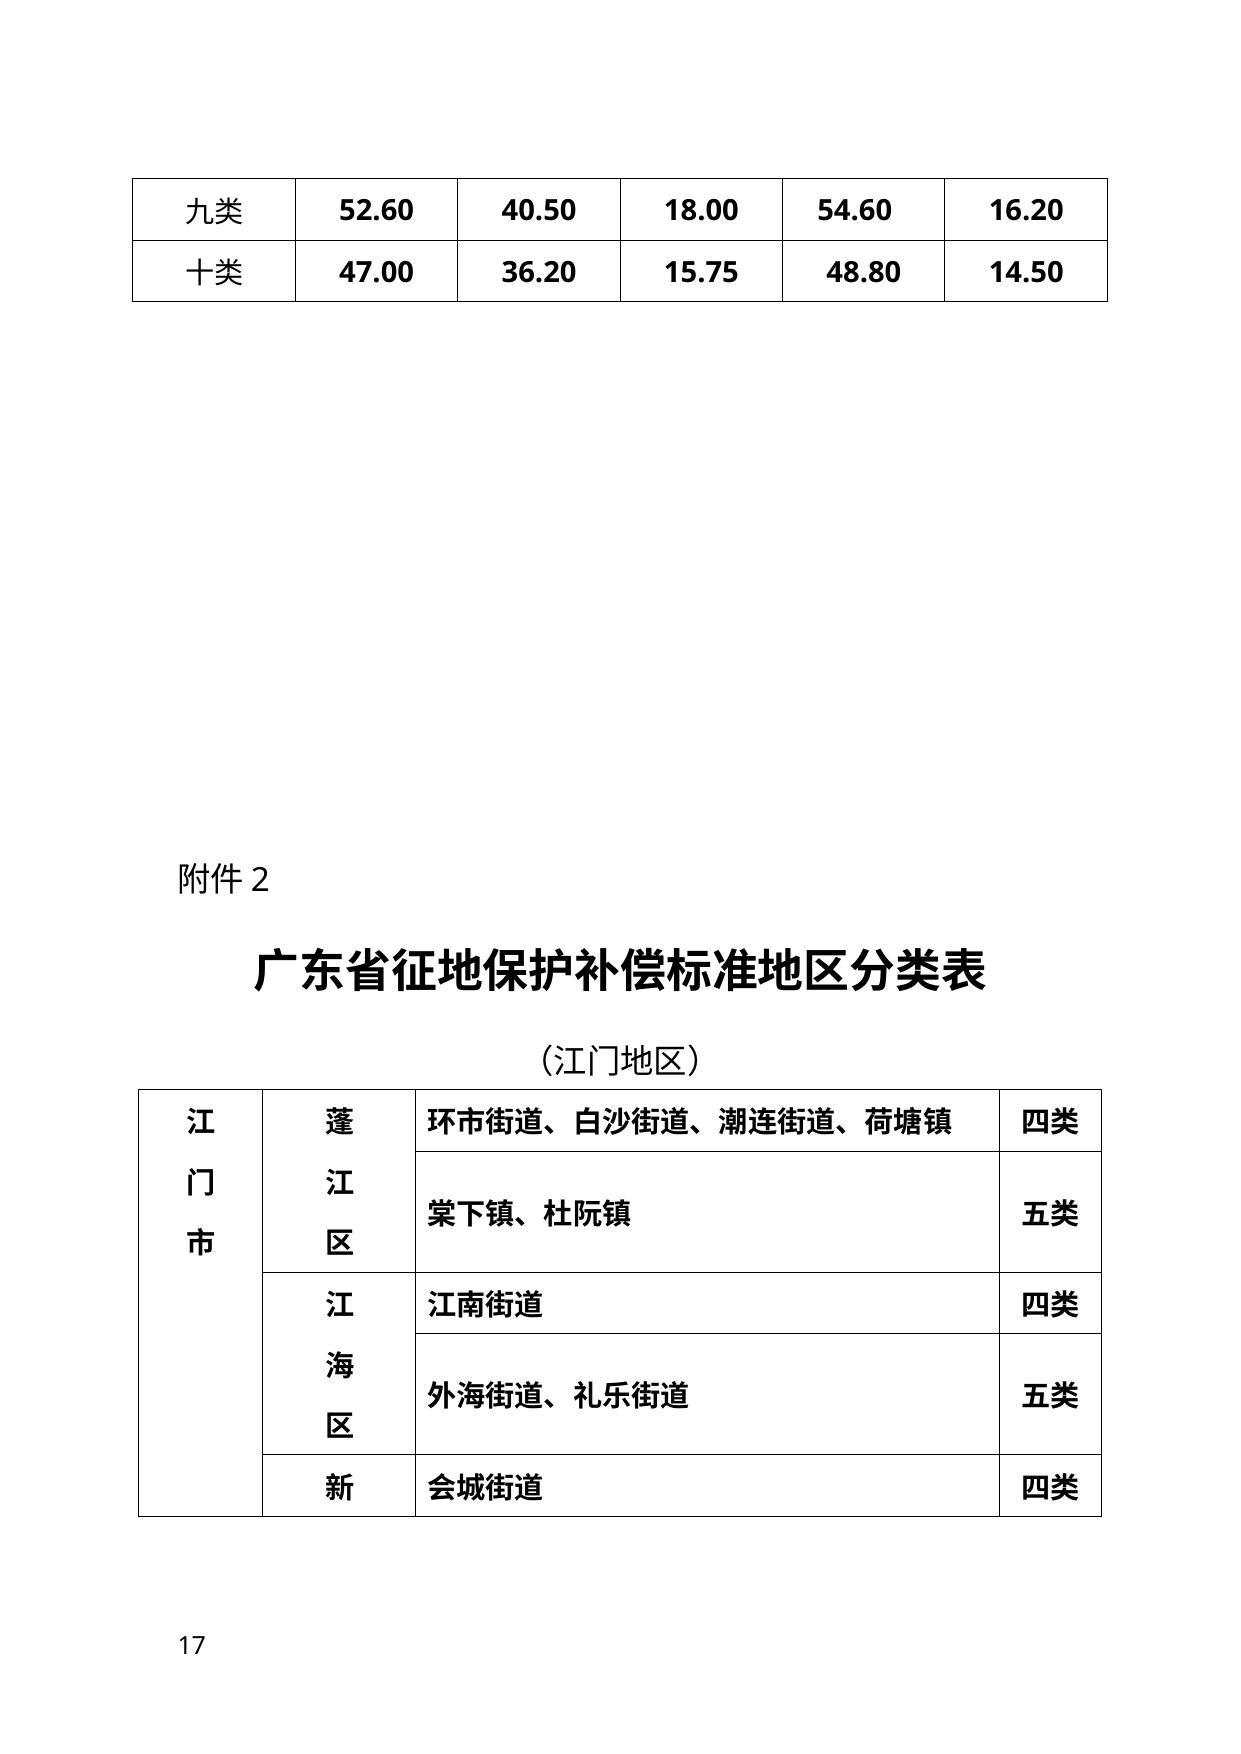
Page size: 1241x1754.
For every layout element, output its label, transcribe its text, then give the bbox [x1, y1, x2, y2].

table_header 蓬 江 区 [263, 1090, 415, 1272]
table_cell 江南街道 [416, 1273, 999, 1333]
table_cell 16.20 [945, 179, 1107, 239]
text 附件2 [177, 847, 1063, 907]
table_cell 新 会 区 [263, 1455, 415, 1516]
table_cell 36.20 [458, 241, 620, 301]
table_cell 54.60 [783, 179, 944, 239]
table_cell 14.50 [945, 241, 1107, 301]
table_cell 52.60 [296, 179, 457, 239]
table_cell 18.00 [621, 179, 782, 239]
table_cell 棠下镇、杜阮镇 [416, 1152, 999, 1272]
table_cell 40.50 [458, 179, 620, 239]
table_cell 五类 [1000, 1334, 1101, 1454]
table_cell 会城街道 [416, 1455, 999, 1516]
table_header 江 门 市 [139, 1090, 262, 1516]
table_cell 外海街道、礼乐街道 [416, 1334, 999, 1454]
table_cell 15.75 [621, 241, 782, 301]
table_cell 48.80 [783, 241, 944, 301]
table_cell 十类 [133, 241, 295, 301]
table_cell 四类 [1000, 1455, 1101, 1516]
table_header 四类 [1000, 1090, 1101, 1151]
table_cell 四类 [1000, 1273, 1101, 1333]
text （江门地区） [177, 1028, 1063, 1089]
table_cell 九类 [133, 179, 295, 239]
table_cell 47.00 [296, 241, 457, 301]
table_header 环市街道、白沙街道、潮连街道、荷塘镇 [416, 1090, 999, 1151]
table_cell 五类 [1000, 1152, 1101, 1272]
table_cell 江 海 区 [263, 1273, 415, 1454]
text 广东省征地保护补偿标准地区分类表 [177, 907, 1063, 1028]
